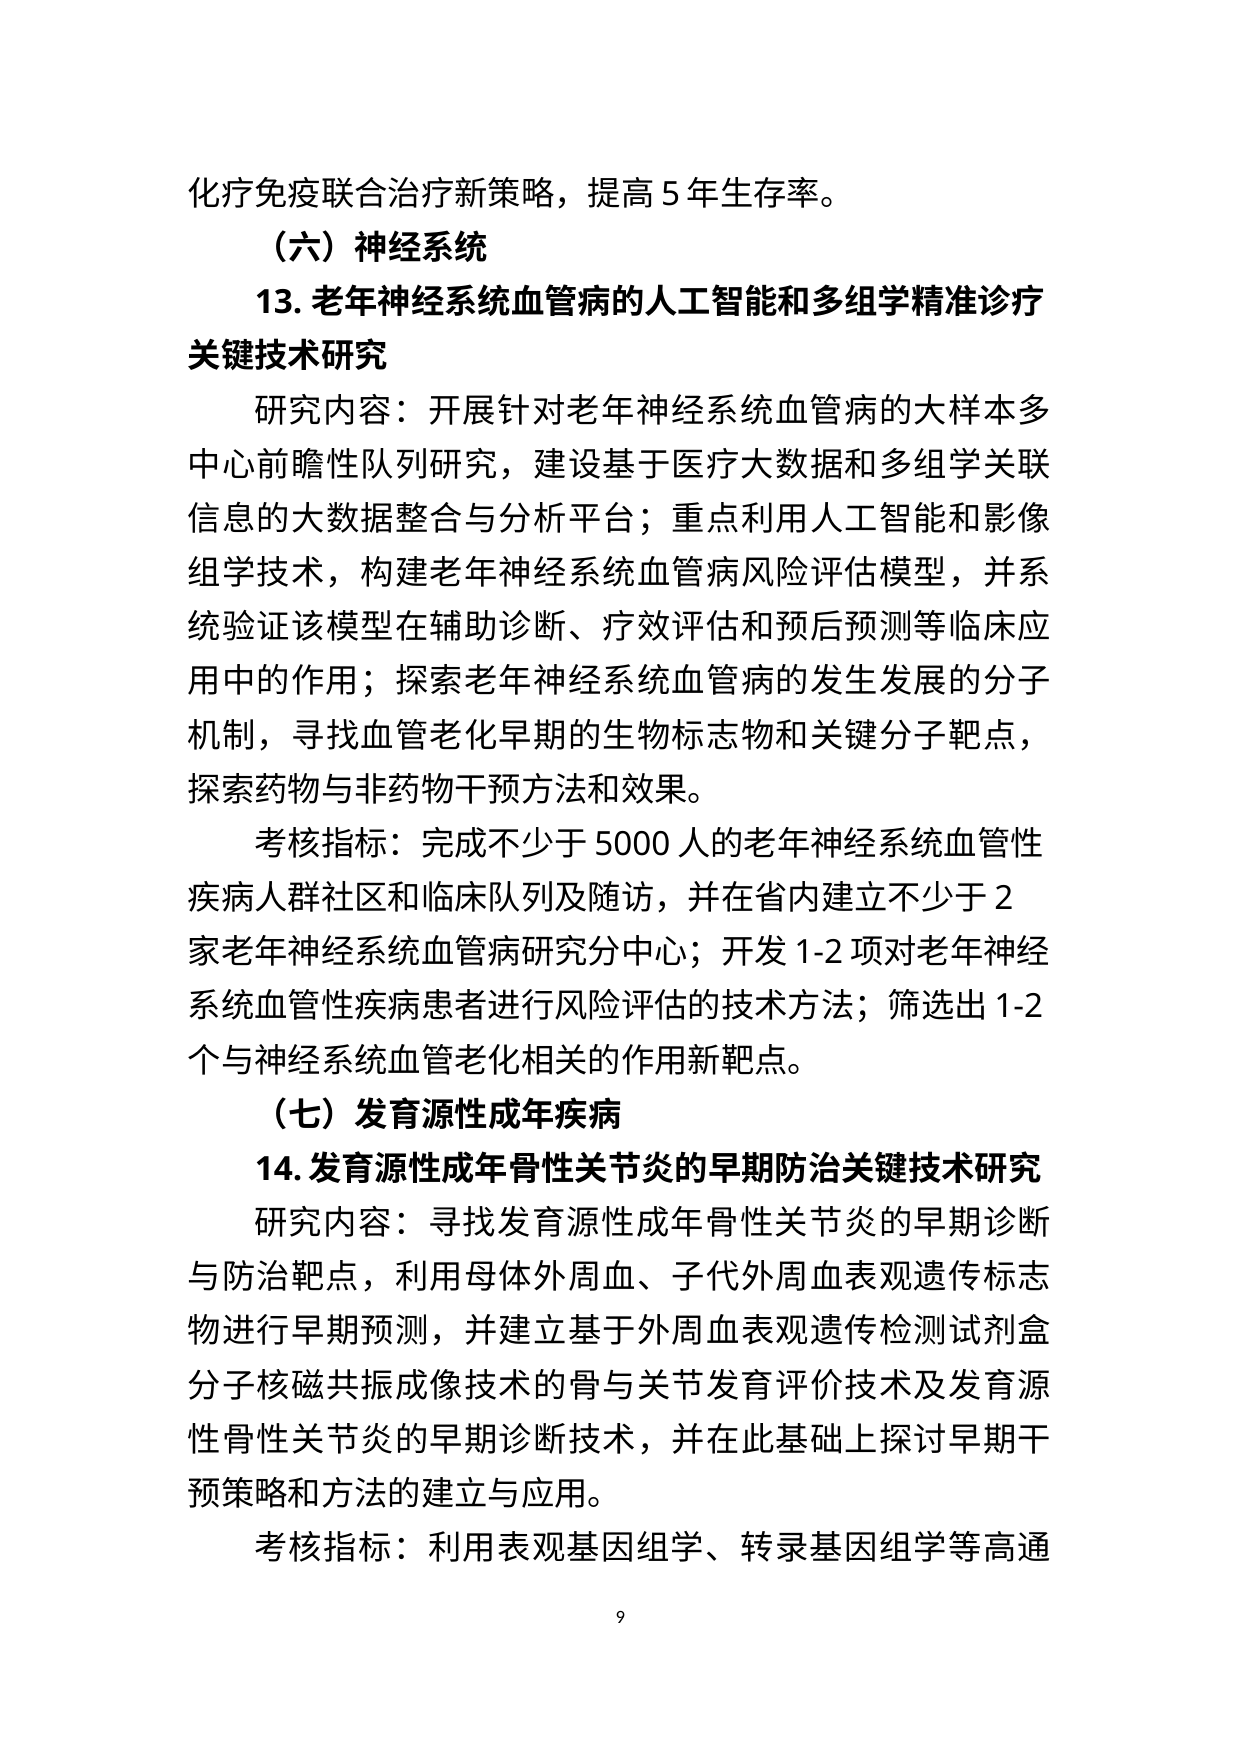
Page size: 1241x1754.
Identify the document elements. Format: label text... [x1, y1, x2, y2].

text （六）神经系统 [187, 216, 1053, 270]
text 研究内容：开展针对老年神经系统血管病的大样本多中心前瞻性队列研究，建设基于医疗大数据和多组学关联信息的大数据整合与分析平台；重点利用人工智能和影像组学技术，构建老年神经系统血管病风险评估模型，并系统验证该模型在辅助诊断、疗效评估和预后预测等临床应用中的作用；探索老年神经系统血管病的发生发展的分子机制，寻找血管老化早期的生物标志物和关键分子靶点，探索药物与非药物干预方法和效果。 [187, 379, 1053, 812]
text 研究内容：寻找发育源性成年骨性关节炎的早期诊断与防治靶点，利用母体外周血、子代外周血表观遗传标志物进行早期预测，并建立基于外周血表观遗传检测试剂盒、分子核磁共振成像技术的骨与关节发育评价技术及发育源性骨性关节炎的早期诊断技术，并在此基础上探讨早期干预策略和方法的建立与应用。 [187, 1191, 1053, 1516]
text 考核指标：完成不少于5000人的老年神经系统血管性疾病人群社区和临床队列及随访，并在省内建立不少于2家老年神经系统血管病研究分中心；开发1-2项对老年神经系统血管性疾病患者进行风险评估的技术方法；筛选出1-2个与神经系统血管老化相关的作用新靶点。 [187, 812, 1053, 1083]
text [187, 1516, 1053, 1570]
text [187, 162, 1053, 216]
text （七）发育源性成年疾病 [187, 1083, 1053, 1137]
text 14. 发育源性成年骨性关节炎的早期防治关键技术研究 [187, 1137, 1053, 1191]
text 13. 老年神经系统血管病的人工智能和多组学精准诊疗关键技术研究 [187, 270, 1053, 379]
